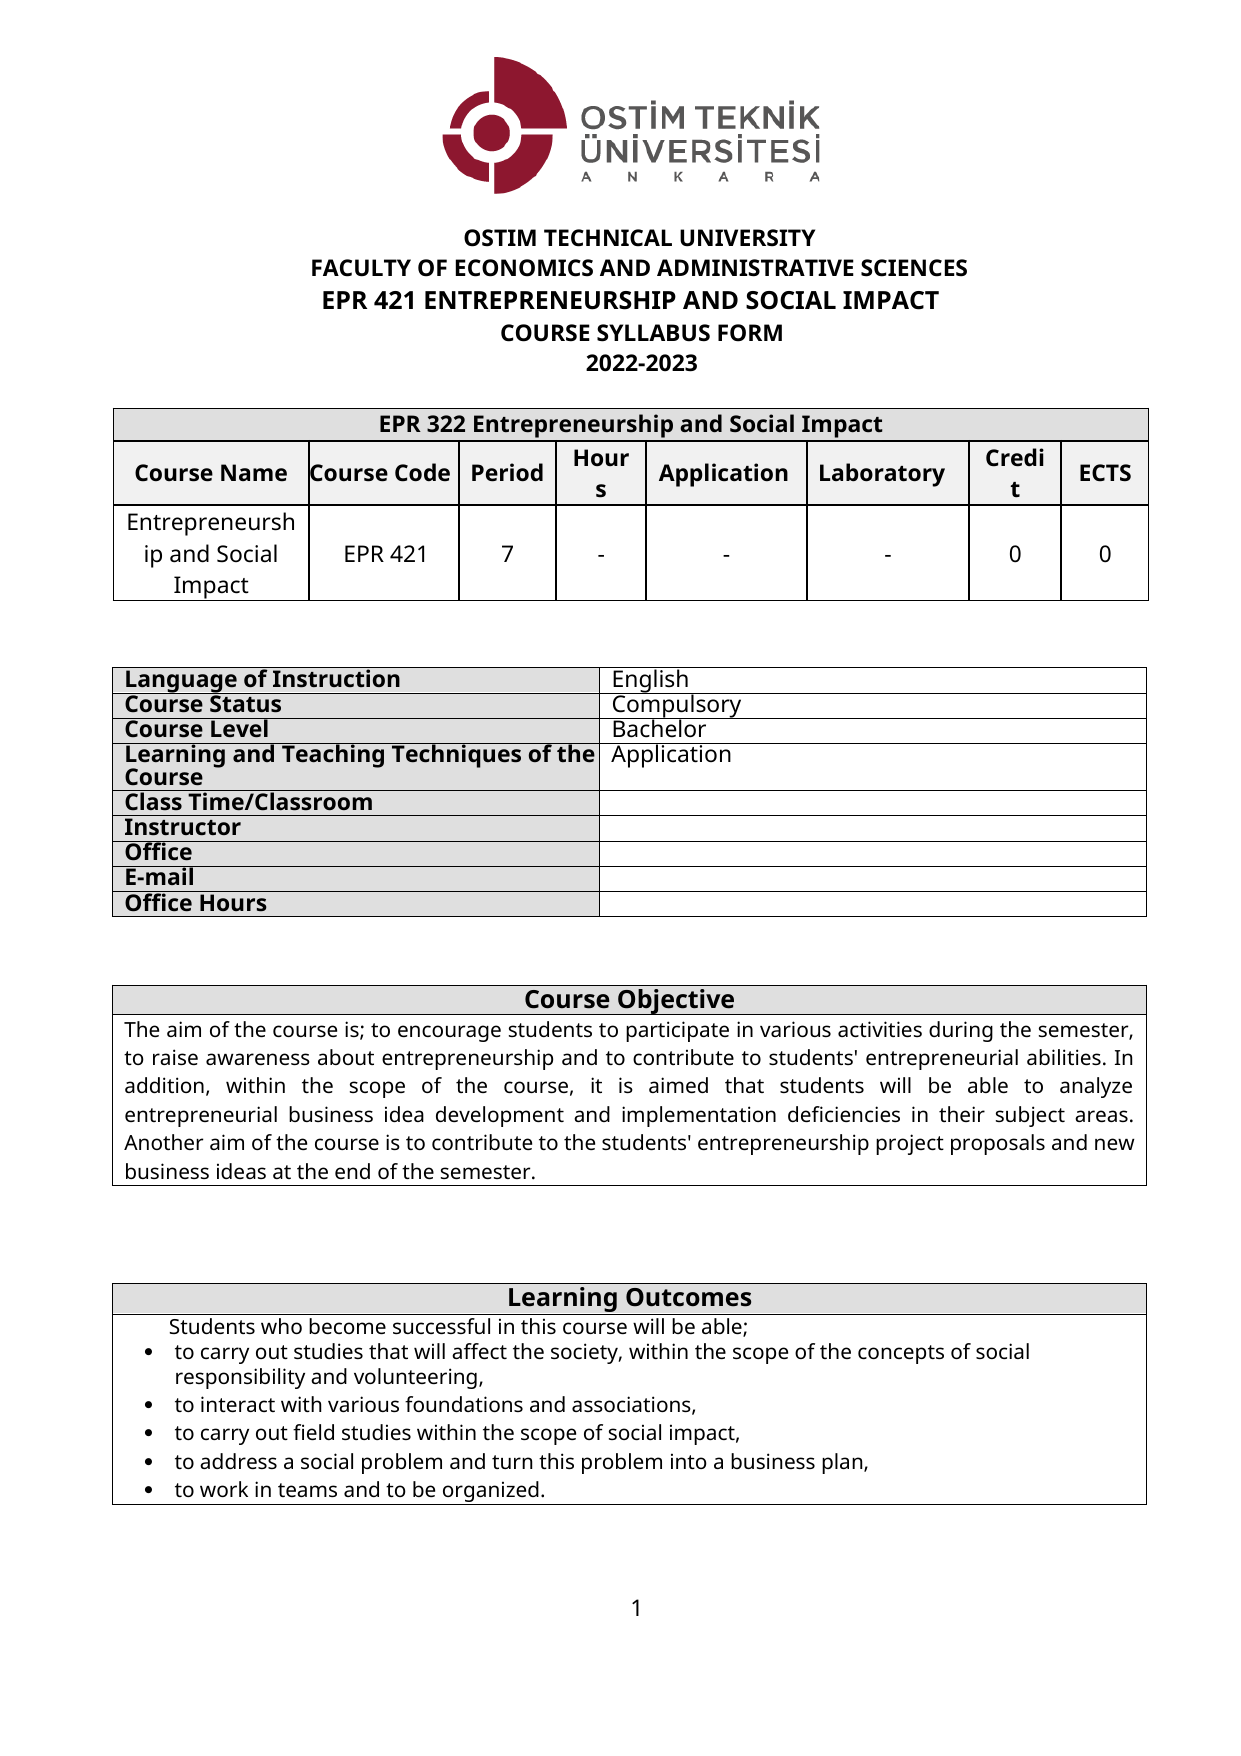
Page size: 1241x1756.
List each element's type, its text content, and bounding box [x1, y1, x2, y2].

text OSTIM TECHNICAL UNIVERSITY [278, 223, 1001, 253]
table_cell The aim of the course is; to encourage students to participate in various activities during the semester, to raise awareness about entrepreneurship and to contribute to students' entrepreneurial abilities. In addition, within the scope of the course, it is aimed that students will be able to analyze entrepreneurial business idea development and implementation deficiencies in their subject areas. Another aim of the course is to contribute to the students' entrepreneurship project proposals and new business ideas at the end of the semester. [113, 1015, 1146, 1185]
table_cell EPR 421 [310, 506, 458, 600]
table_cell [600, 842, 1146, 866]
table_cell Entrepreneurship and Social Impact [114, 506, 308, 600]
table_cell - [647, 506, 806, 600]
table_header English [600, 668, 1146, 692]
table_cell Bachelor [600, 719, 1146, 743]
table_cell [600, 816, 1146, 841]
table_cell Students who become successful in this course will be able; to carry out studies that will affect the society, within the scope of the concepts of social responsibility and volunteering, to interact with various foundations and associations, to carry out field studies within the scope of social impact, to address a social problem and turn this problem into a business plan, to work in teams and to be organized. [113, 1315, 1146, 1504]
table_cell Office Hours [113, 892, 599, 916]
table_header Language of Instruction [113, 668, 599, 692]
picture [442, 57, 820, 194]
table_cell - [808, 506, 968, 600]
table_cell ECTS [1062, 442, 1148, 504]
table_cell Course Status [113, 694, 599, 718]
table_cell Credit [970, 442, 1060, 504]
table_cell Hours [557, 442, 645, 504]
table_header Course Objective [113, 986, 1146, 1014]
table_cell Course Code [310, 442, 458, 504]
text COURSE SYLLABUS FORM 2022-2023 [492, 317, 791, 377]
table_cell - [557, 506, 645, 600]
table_cell E-mail [113, 867, 599, 891]
table_header EPR 322 Entrepreneurship and Social Impact [114, 409, 1148, 440]
table_cell Learning and Teaching Techniques of the Course [113, 744, 599, 790]
table_cell [600, 867, 1146, 891]
text FACULTY OF ECONOMICS AND ADMINISTRATIVE SCIENCES [278, 253, 1001, 283]
table_cell [600, 791, 1146, 815]
text EPR 421 ENTREPRENEURSHIP AND SOCIAL IMPACT [112, 283, 1148, 317]
table_cell Instructor [113, 816, 599, 841]
table_cell Course Level [113, 719, 599, 743]
table_cell [600, 892, 1146, 916]
table_cell Application [600, 744, 1146, 790]
table_cell 7 [460, 506, 555, 600]
table_cell Application [647, 442, 806, 504]
table_cell Period [460, 442, 555, 504]
table_cell Class Time/Classroom [113, 791, 599, 815]
table_cell 0 [1062, 506, 1148, 600]
table_cell Compulsory [600, 694, 1146, 718]
table_cell Course Name [114, 442, 308, 504]
table_cell 0 [970, 506, 1060, 600]
table_cell Office [113, 842, 599, 866]
table_cell Laboratory [808, 442, 968, 504]
table_header Learning Outcomes [113, 1284, 1146, 1313]
